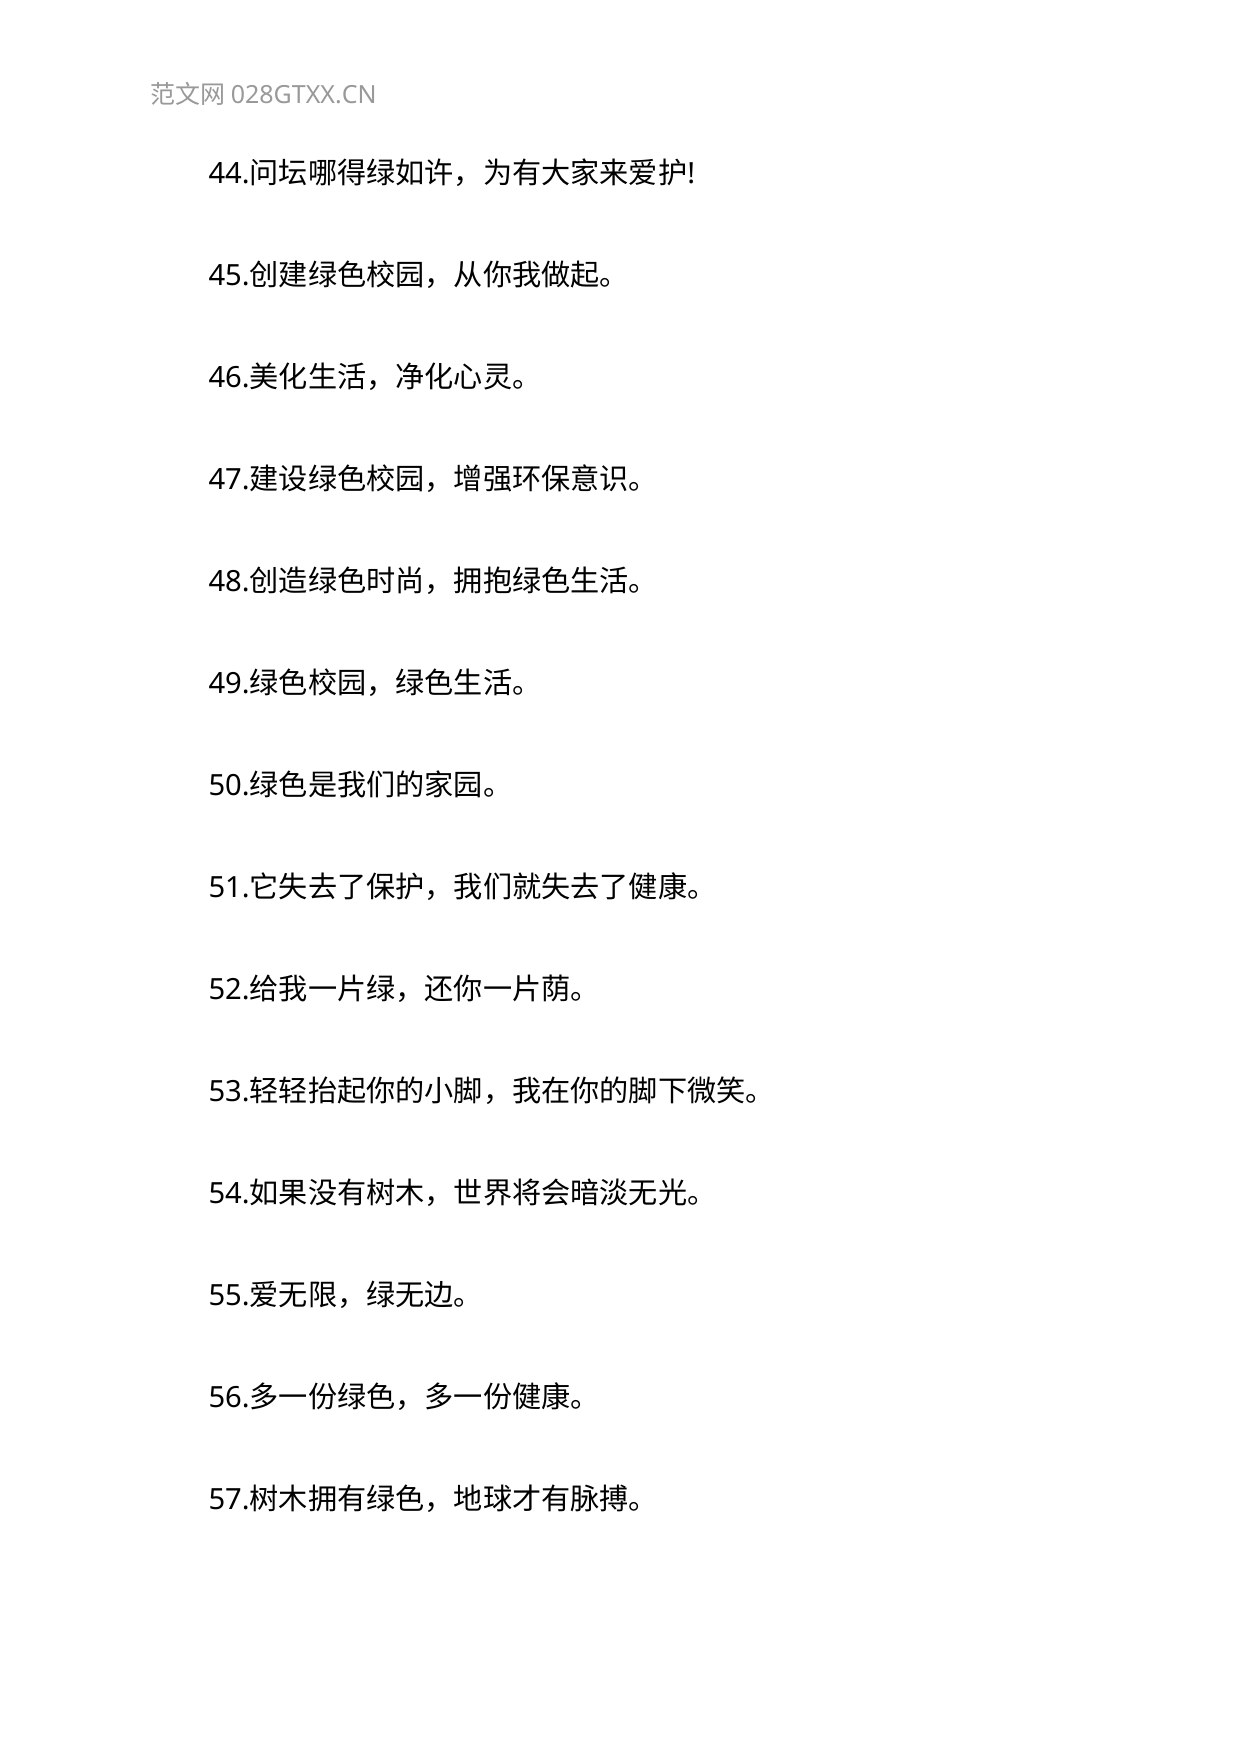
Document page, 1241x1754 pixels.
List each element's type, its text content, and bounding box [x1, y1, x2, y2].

text 52.给我一片绿，还你一片荫。 [150, 966, 1090, 1008]
text 53.轻轻抬起你的小脚，我在你的脚下微笑。 [150, 1068, 1090, 1110]
text 54.如果没有树木，世界将会暗淡无光。 [150, 1170, 1090, 1212]
text 57.树木拥有绿色，地球才有脉搏。 [150, 1476, 1090, 1518]
text 49.绿色校园，绿色生活。 [150, 660, 1090, 702]
text 44.问坛哪得绿如许，为有大家来爱护! [150, 150, 1090, 192]
text 56.多一份绿色，多一份健康。 [150, 1374, 1090, 1416]
text 45.创建绿色校园，从你我做起。 [150, 252, 1090, 294]
text 46.美化生活，净化心灵。 [150, 354, 1090, 396]
text 55.爱无限，绿无边。 [150, 1272, 1090, 1314]
text 51.它失去了保护，我们就失去了健康。 [150, 864, 1090, 906]
text 48.创造绿色时尚，拥抱绿色生活。 [150, 558, 1090, 600]
text 47.建设绿色校园，增强环保意识。 [150, 456, 1090, 498]
text 50.绿色是我们的家园。 [150, 762, 1090, 804]
